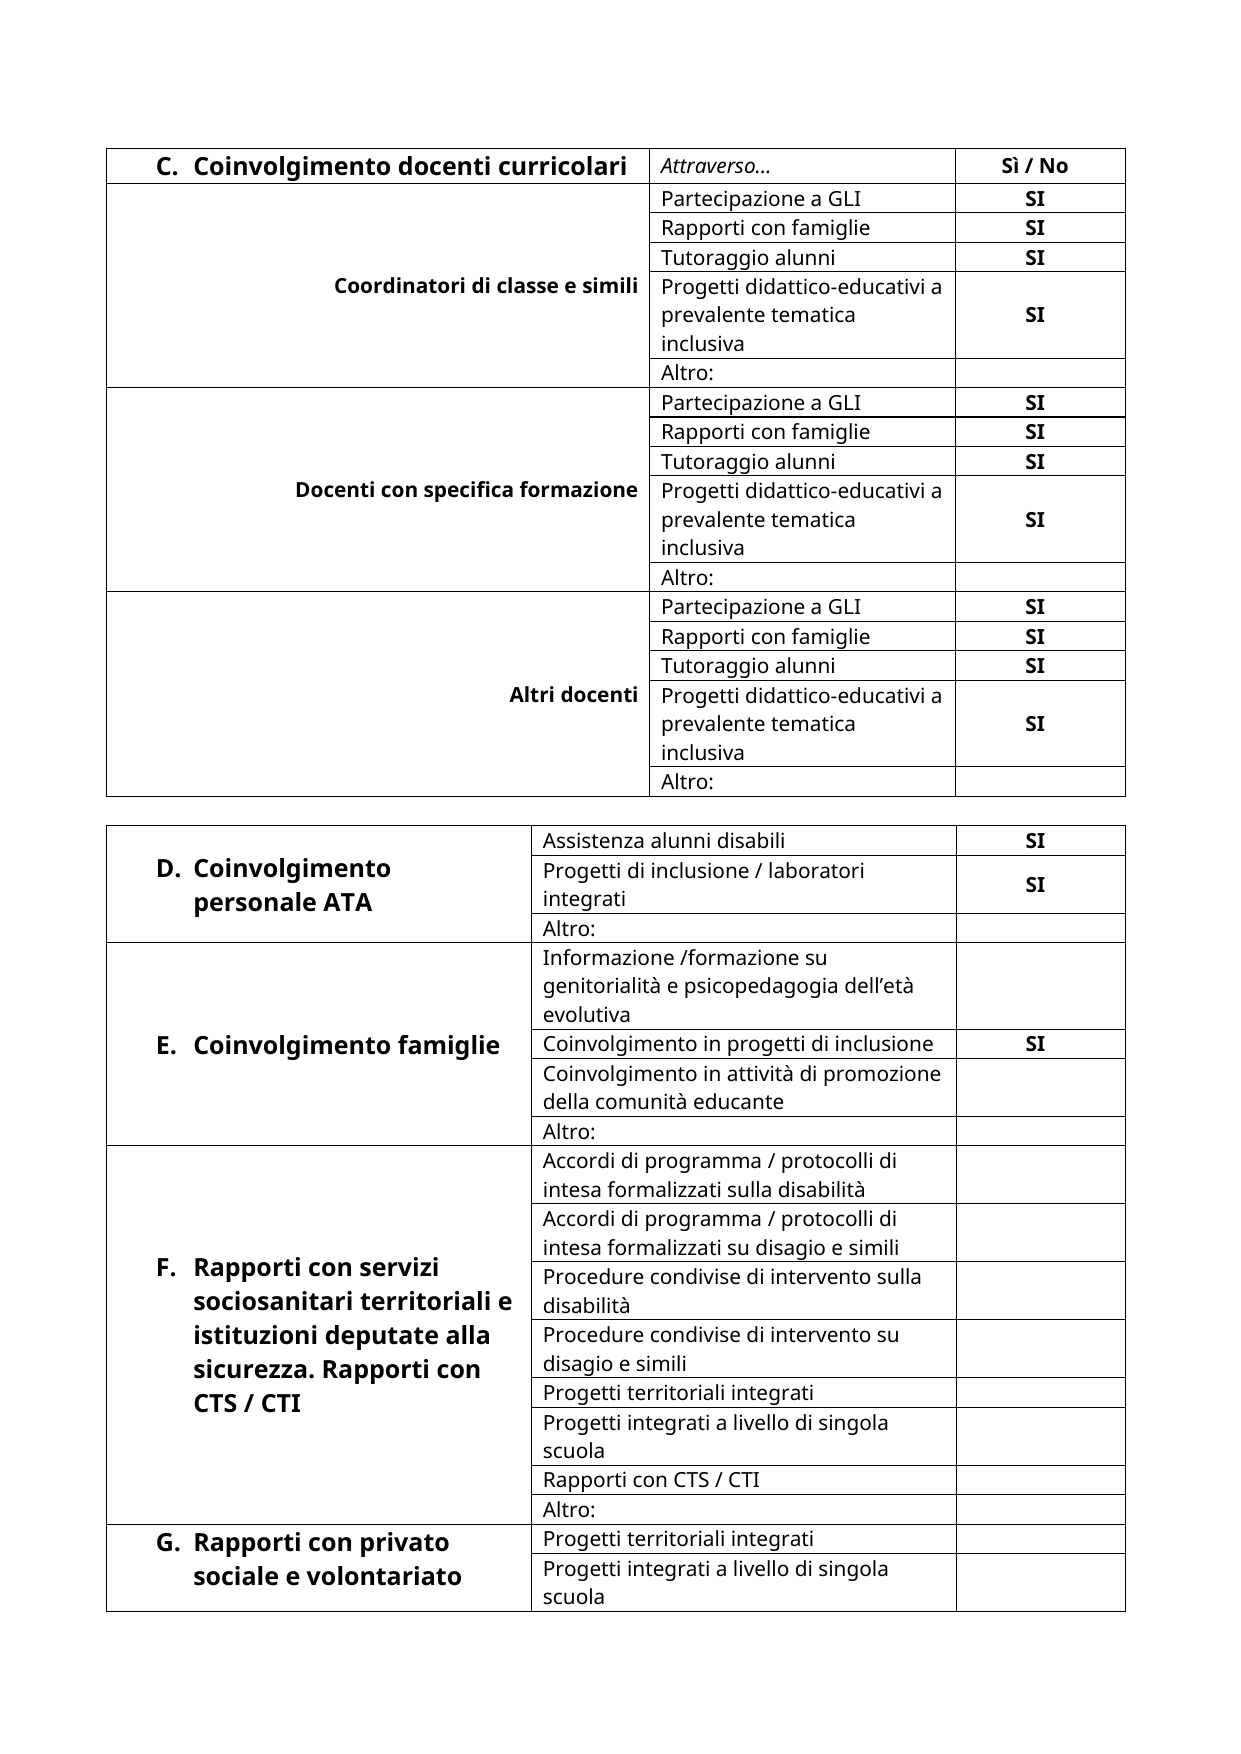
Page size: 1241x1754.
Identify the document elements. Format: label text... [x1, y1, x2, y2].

table_cell Rapporti con CTS / CTI [532, 1466, 956, 1494]
table_cell [957, 1059, 1125, 1116]
table_cell [957, 1495, 1125, 1523]
table_cell [956, 563, 1125, 591]
table_cell SI [956, 243, 1125, 271]
table_cell Docenti con specifica formazione [107, 388, 649, 591]
table_cell Procedure condivise di intervento sulla disabilità [532, 1262, 956, 1319]
table_cell SI [956, 651, 1125, 680]
table_header Sì / No [956, 149, 1125, 183]
table_cell Partecipazione a GLI [650, 592, 955, 621]
table_cell Tutoraggio alunni [650, 447, 955, 475]
table_cell SI [956, 622, 1125, 650]
table_cell [957, 1320, 1125, 1377]
table_cell [956, 359, 1125, 387]
table_cell [957, 1554, 1125, 1611]
table_cell Rapporti con famiglie [650, 418, 955, 446]
table_header Coinvolgimento docenti curricolari [107, 149, 649, 183]
table_cell Tutoraggio alunni [650, 243, 955, 271]
table_cell Progetti territoriali integrati [532, 1525, 956, 1553]
table_cell Altro: [650, 767, 955, 796]
table_cell Altro: [650, 359, 955, 387]
table_header SI [957, 826, 1125, 855]
table_cell Tutoraggio alunni [650, 651, 955, 680]
table_cell Rapporti con servizi sociosanitari territoriali e istituzioni deputate alla sicurezza. Rapporti con CTS / CTI [107, 1146, 531, 1523]
table_cell Altri docenti [107, 592, 649, 796]
table_cell Accordi di programma / protocolli di intesa formalizzati sulla disabilità [532, 1146, 956, 1203]
table_cell Progetti didattico-educativi a prevalente tematica inclusiva [650, 476, 955, 562]
table_cell Altro: [532, 1495, 956, 1523]
table_cell [957, 1117, 1125, 1145]
table_cell Coinvolgimento in progetti di inclusione [532, 1030, 956, 1058]
table_cell SI [956, 213, 1125, 242]
table_cell Accordi di programma / protocolli di intesa formalizzati su disagio e simili [532, 1204, 956, 1261]
table_cell SI [956, 592, 1125, 621]
table_cell [957, 1525, 1125, 1553]
table_cell Altro: [532, 1117, 956, 1145]
table_cell Coordinatori di classe e simili [107, 184, 649, 387]
table_cell SI [956, 447, 1125, 475]
table_cell Progetti integrati a livello di singola scuola [532, 1554, 956, 1611]
table_cell Informazione /formazione su genitorialità e psicopedagogia dell’età evolutiva [532, 943, 956, 1028]
table_cell Partecipazione a GLI [650, 388, 955, 416]
table_cell [956, 767, 1125, 796]
table_cell SI [956, 681, 1125, 766]
table_cell SI [956, 388, 1125, 416]
table_cell SI [956, 184, 1125, 212]
table_cell Progetti didattico-educativi a prevalente tematica inclusiva [650, 272, 955, 357]
table_cell [957, 943, 1125, 1028]
table_cell SI [956, 418, 1125, 446]
table_cell Partecipazione a GLI [650, 184, 955, 212]
table_cell [957, 1466, 1125, 1494]
table_cell Progetti territoriali integrati [532, 1378, 956, 1407]
table_cell [957, 1408, 1125, 1464]
table_cell SI [957, 856, 1125, 913]
table_cell Progetti integrati a livello di singola scuola [532, 1408, 956, 1464]
table_cell SI [957, 1030, 1125, 1058]
table_header Coinvolgimento personale ATA [107, 826, 531, 942]
table_cell [957, 1146, 1125, 1203]
table_header Attraverso… [650, 149, 955, 183]
table_cell Rapporti con privato sociale e volontariato [107, 1525, 531, 1611]
table_cell [957, 914, 1125, 942]
table_cell Progetti didattico-educativi a prevalente tematica inclusiva [650, 681, 955, 766]
table_header Assistenza alunni disabili [532, 826, 956, 855]
table_cell Altro: [650, 563, 955, 591]
table_cell Coinvolgimento famiglie [107, 943, 531, 1145]
table_cell [957, 1204, 1125, 1261]
table_cell Rapporti con famiglie [650, 213, 955, 242]
table_cell Progetti di inclusione / laboratori integrati [532, 856, 956, 913]
table_cell Rapporti con famiglie [650, 622, 955, 650]
table_cell [957, 1378, 1125, 1407]
table_cell [957, 1262, 1125, 1319]
table_cell SI [956, 272, 1125, 357]
table_cell Coinvolgimento in attività di promozione della comunità educante [532, 1059, 956, 1116]
table_cell Altro: [532, 914, 956, 942]
table_cell SI [956, 476, 1125, 562]
table_cell Procedure condivise di intervento su disagio e simili [532, 1320, 956, 1377]
